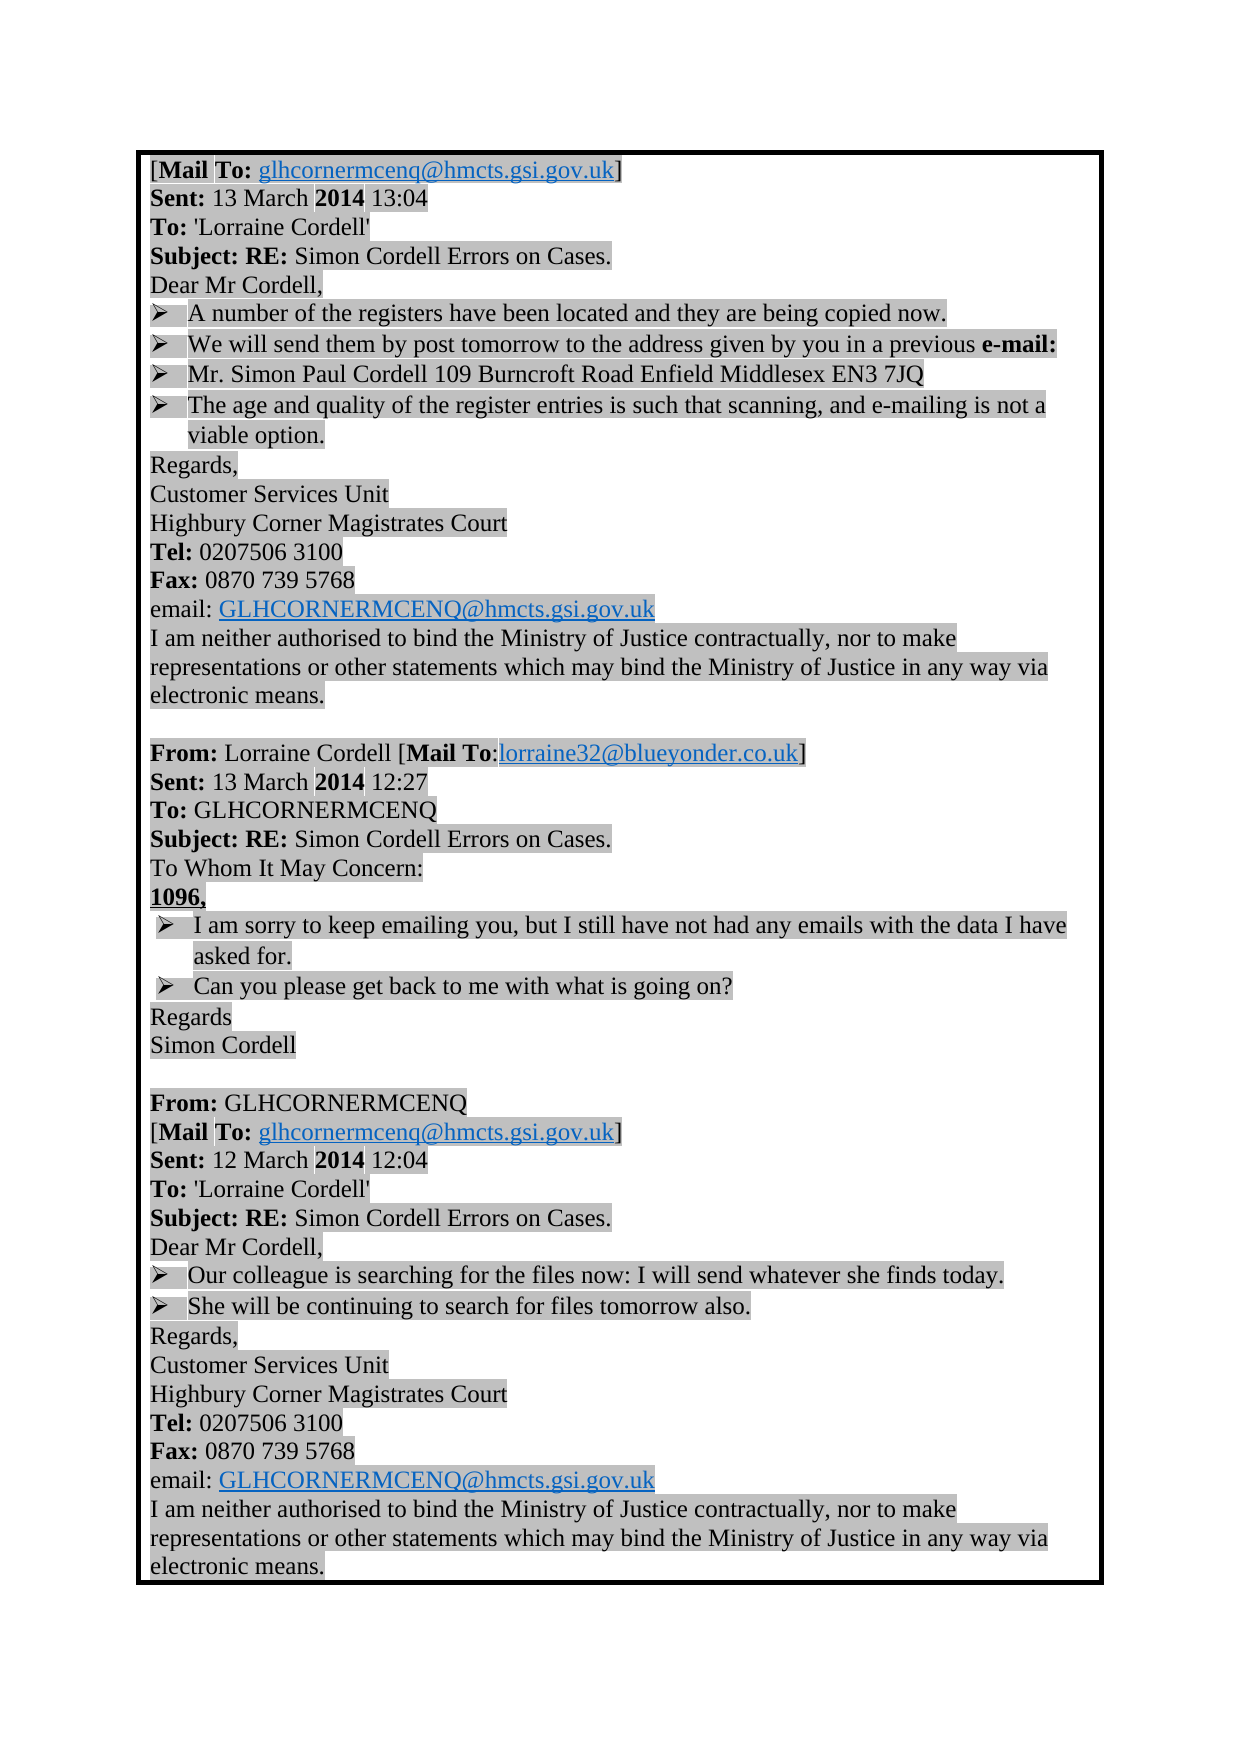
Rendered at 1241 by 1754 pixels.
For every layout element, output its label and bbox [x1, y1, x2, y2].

table_cell [141, 155, 1099, 1580]
